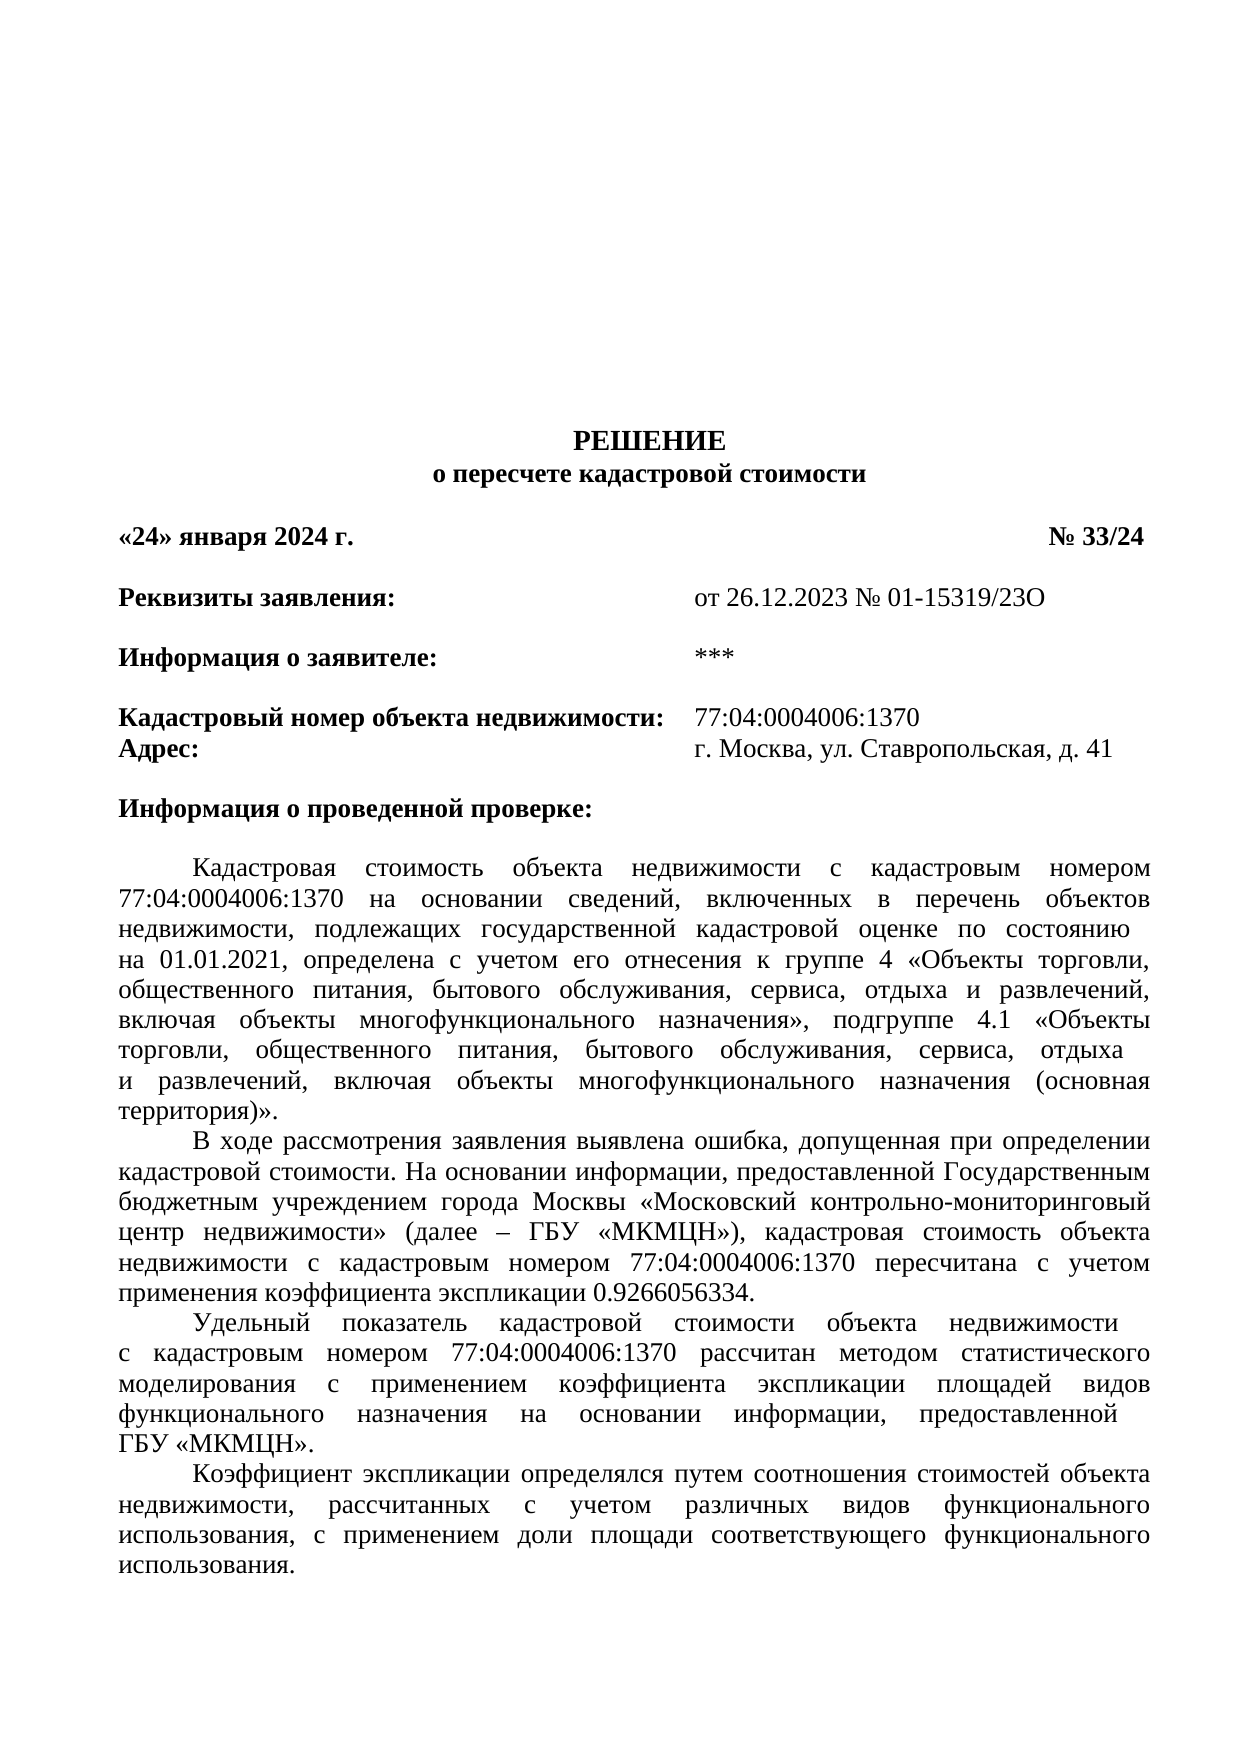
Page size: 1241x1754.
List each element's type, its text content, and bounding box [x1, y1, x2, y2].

text Коэффициент экспликации определялся путем соотношения стоимостей объекта недвижимости, рассчитанных с учетом различных видов функционального использования, с применением доли площади соответствующего функционального использования. [118, 1459, 1152, 1580]
text «24» января 2024 г. № 33/24 [118, 521, 1152, 552]
text Кадастровая стоимость объекта недвижимости с кадастровым номером 77:04:0004006:1370 на основании сведений, включенных в перечень объектов недвижимости, подлежащих государственной кадастровой оценке по состоянию на 01.01.2021, определена с учетом его отнесения к группе 4 «Объекты торговли, общественного питания, бытового обслуживания, сервиса, отдыха и развлечений, включая объекты многофункционального назначения», подгруппе 4.1 «Объекты торговли, общественного питания, бытового обслуживания, сервиса, отдыха и развлечений, включая объекты многофункционального назначения (основная территория)». [118, 853, 1152, 1125]
text о пересчете кадастровой стоимости [148, 457, 1152, 488]
text Информация о заявителе: *** [118, 642, 1152, 672]
text РЕШЕНИЕ [148, 423, 1152, 457]
text В ходе рассмотрения заявления выявлена ошибка, допущенная при определении кадастровой стоимости. На основании информации, предоставленной Государственным бюджетным учреждением города Москвы «Московский контрольно-мониторинговый центр недвижимости» (далее – ГБУ «МКМЦН»), кадастровая стоимость объекта недвижимости с кадастровым номером 77:04:0004006:1370 пересчитана с учетом применения коэффициента экспликации 0.9266056334. [118, 1125, 1152, 1307]
text Адрес: г. Москва, ул. Ставропольская, д. 41 [118, 733, 1152, 763]
text Реквизиты заявления: от 26.12.2023 № 01-15319/23О [118, 582, 1152, 612]
text Удельный показатель кадастровой стоимости объекта недвижимости с кадастровым номером 77:04:0004006:1370 рассчитан методом статистического моделирования с применением коэффициента экспликации площадей видов функционального назначения на основании информации, предоставленной ГБУ «МКМЦН». [118, 1307, 1152, 1459]
text Информация о проведенной проверке: [118, 793, 1152, 823]
text Кадастровый номер объекта недвижимости: 77:04:0004006:1370 [118, 703, 1152, 733]
